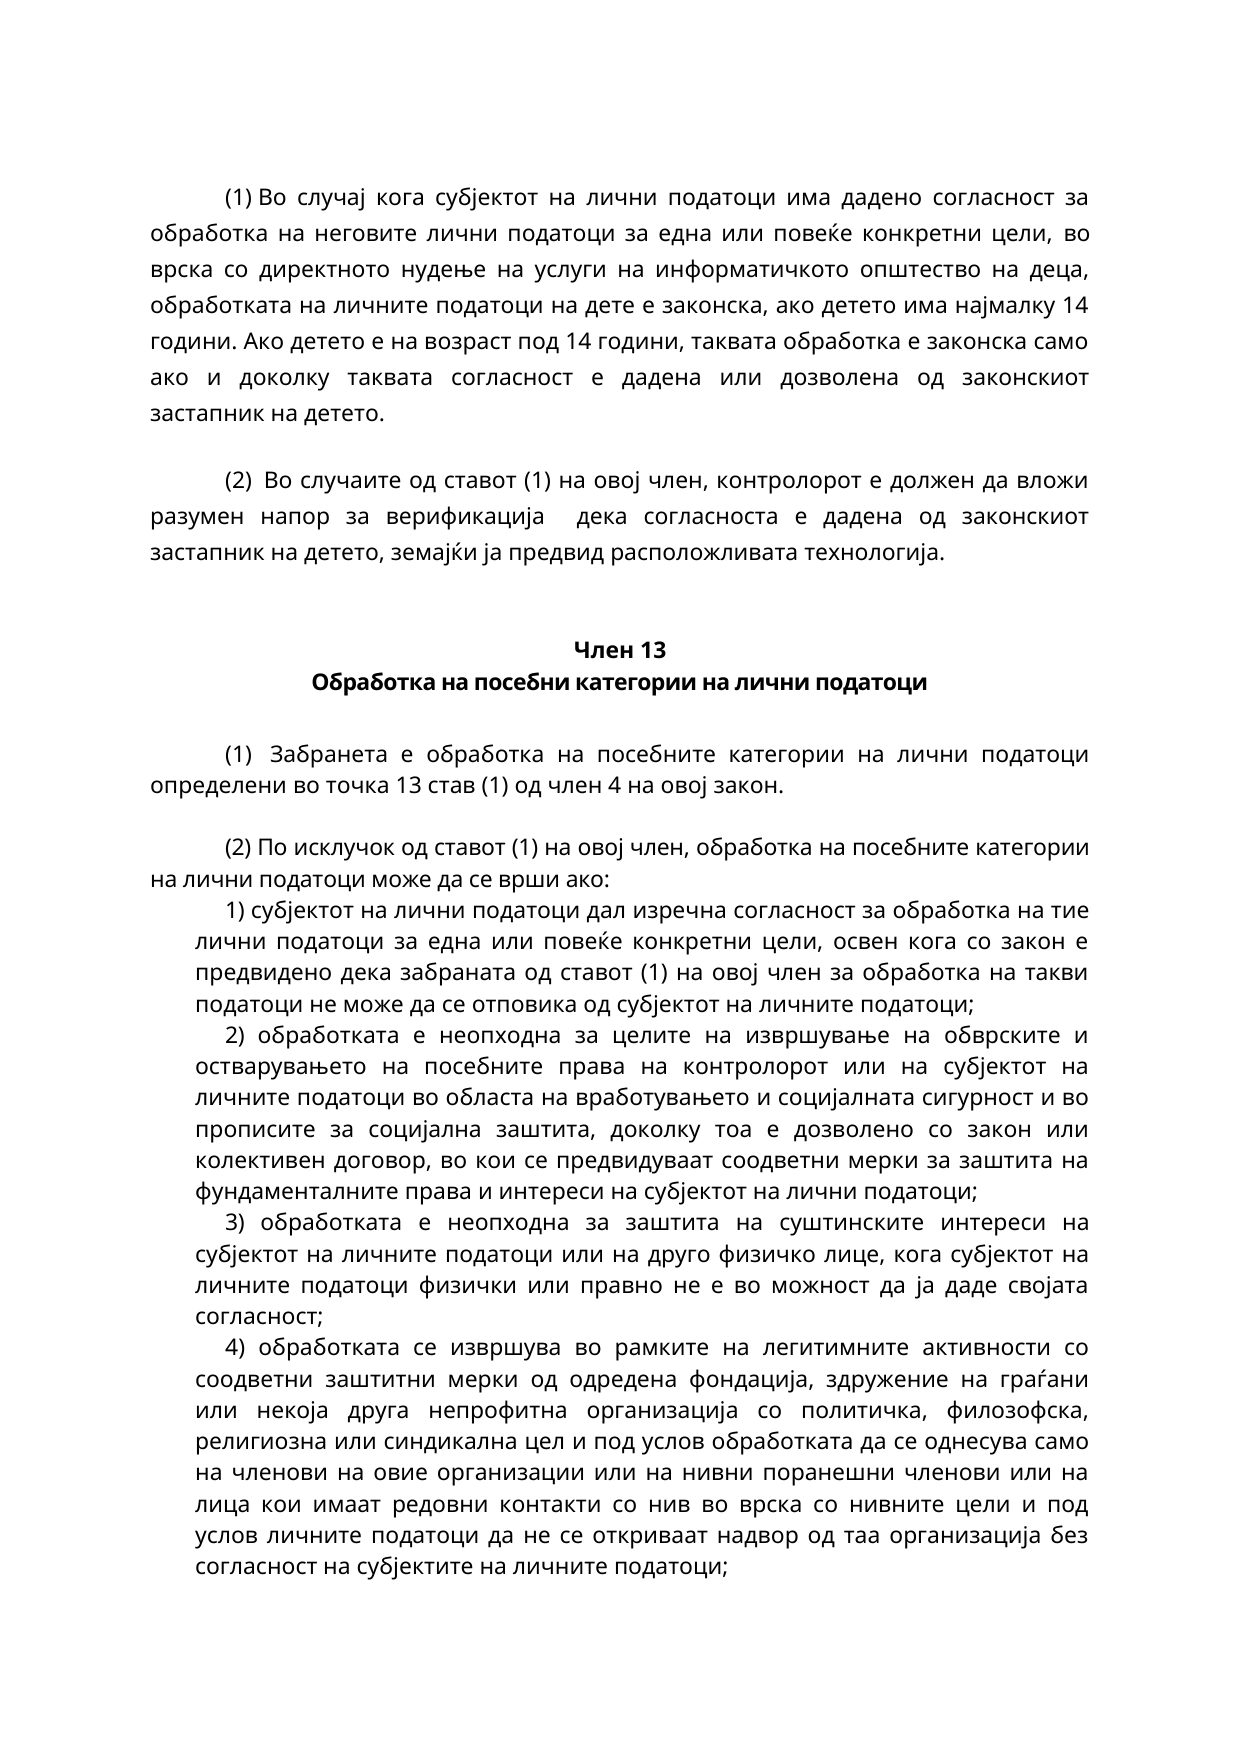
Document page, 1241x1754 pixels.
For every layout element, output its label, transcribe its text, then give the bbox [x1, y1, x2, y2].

text (2) По исклучок од ставот (1) на овој член, обработка на посебните категории на лични податоци може да се врши ако: [150, 831, 1090, 894]
text Член 13 [150, 634, 1090, 666]
text Обработка на посебни категории на лични податоци [150, 666, 1090, 697]
text 4) обработката се извршува во рамките на легитимните активности со соодветни заштитни мерки од одредена фондација, здружение на граѓани или некоја друга непрофитна организација со политичка, филозофска, религиозна или синдикална цел и под услов обработката да се однесува само на членови на овие организации или на нивни поранешни членови или на лица кои имаат редовни контакти со нив во врска со нивните цели и под услов личните податоци да не се откриваат надвор од таа организација без согласност на субјектите на личните податоци; [195, 1331, 1090, 1581]
text (1) Забранета е обработка на посебните категории на лични податоци определени во точка 13 став (1) од член 4 на овој закон. [150, 737, 1090, 800]
text 3) обработката е неопходна за заштита на суштинските интереси на субјектот на личните податоци или на друго физичко лице, кога субјектот на личните податоци физички или правно не е во можност да ја даде својата согласност; [195, 1206, 1090, 1331]
text (2) Во случаите од ставот (1) на овој член, контролорот е должен да вложи разумен напор за верификација дека согласноста е дадена од законскиот застапник на детето, земајќи ја предвид расположливата технологија. [150, 464, 1090, 567]
text (1) Во случај кога субјектот на лични податоци има дадено согласност за обработка на неговите лични податоци за една или повеќе конкретни цели, во врска со директното нудење на услуги на информатичкото општество на деца, обработката на личните податоци на дете е законска, ако детето има најмалку 14 години. Ако детето е на возраст под 14 години, таквата обработка е законска само ако и доколку таквата согласност е дадена или дозволена од законскиот застапник на детето. [150, 181, 1090, 428]
text 2) обработката е неопходна за целите на извршување на обврските и остварувањето на посебните права на контролорот или на субјектот на личните податоци во областа на вработувањето и социјалната сигурност и во прописите за социјална заштита, доколку тоа е дозволено со закон или колективен договор, во кои се предвидуваат соодветни мерки за заштита на фундаменталните права и интереси на субјектот на лични податоци; [195, 1019, 1090, 1206]
text 1) субјектот на лични податоци дал изречна согласност за обработка на тие лични податоци за една или повеќе конкретни цели, освен кога со закон е предвидено дека забраната од ставот (1) на овој член за обработка на такви податоци не може да се отповика од субјектот на личните податоци; [195, 894, 1090, 1019]
